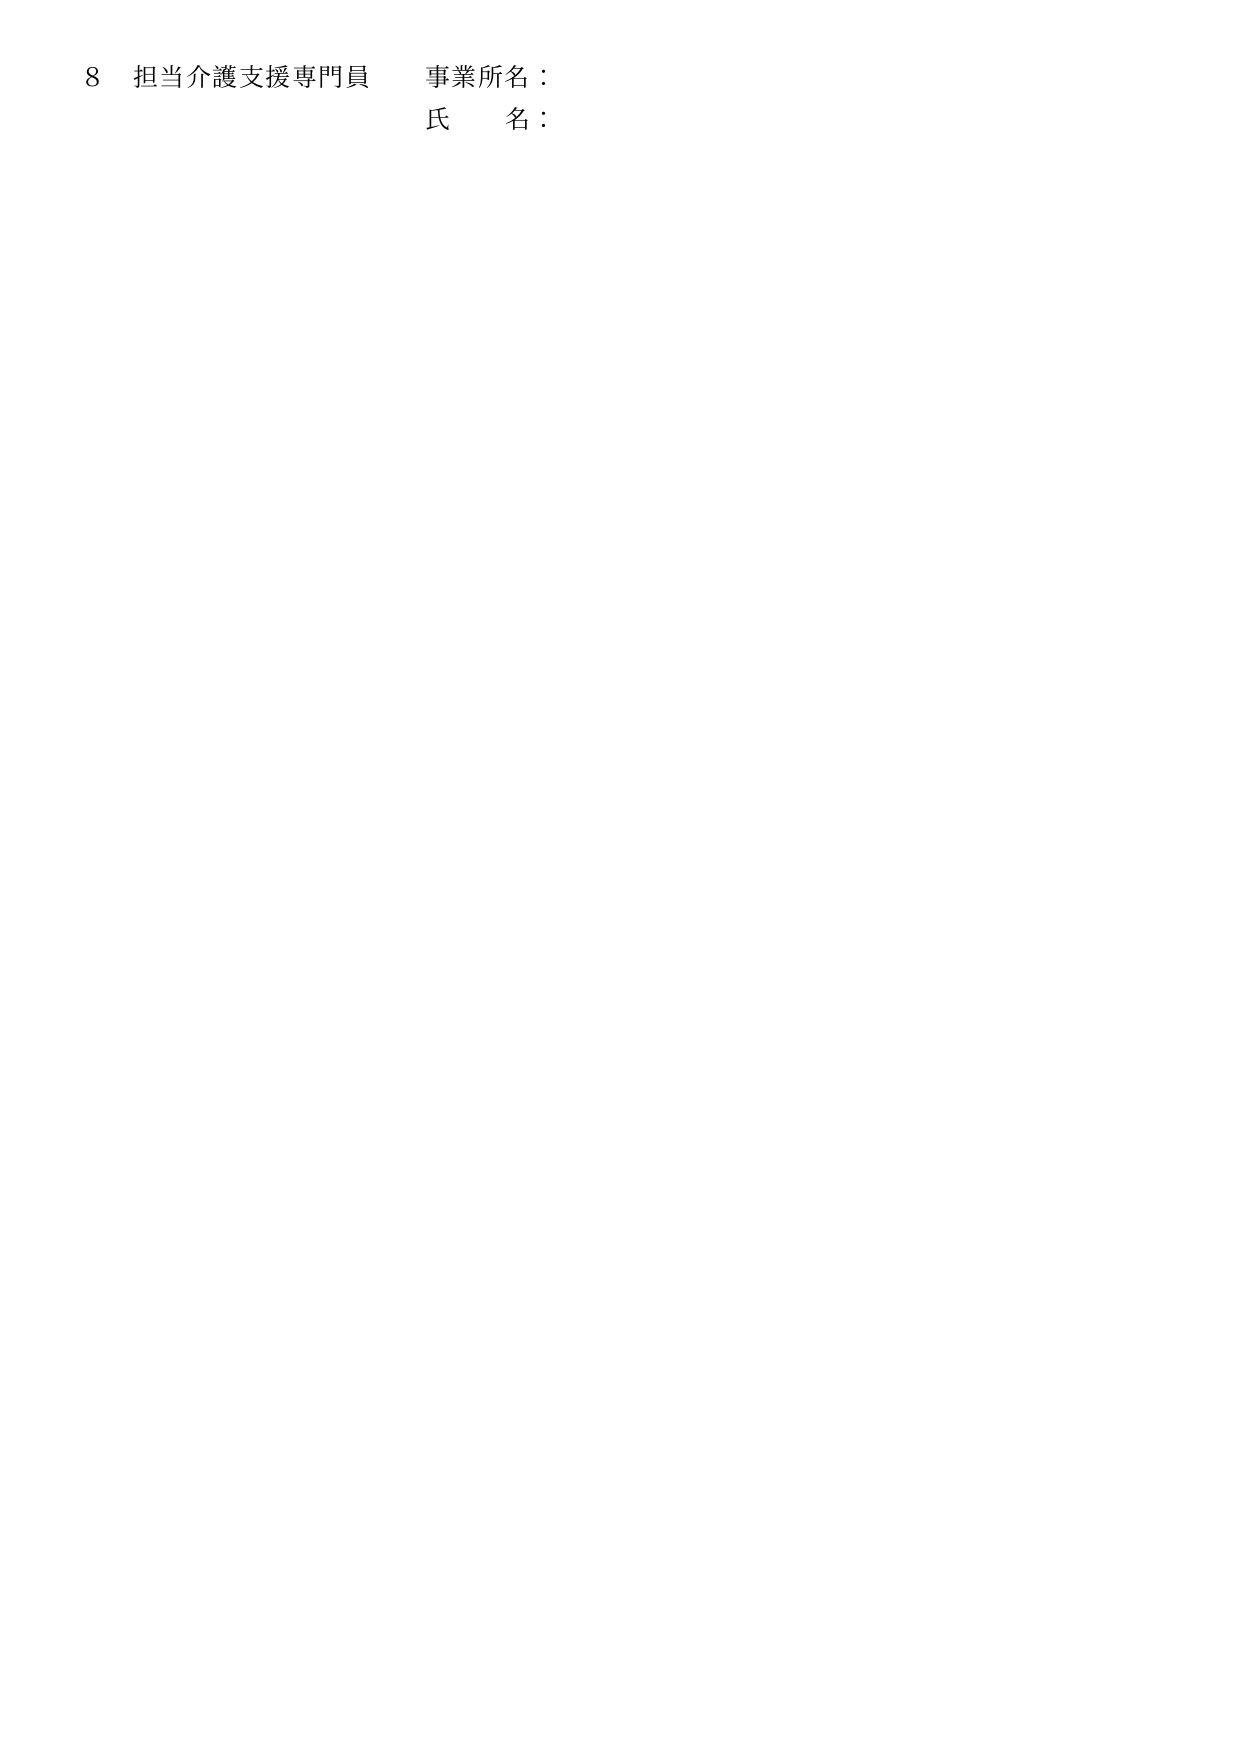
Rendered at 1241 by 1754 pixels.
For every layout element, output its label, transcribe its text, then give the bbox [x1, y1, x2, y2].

text 氏 名： [80, 96, 1196, 139]
text ８ 担当介護支援専門員 事業所名： [80, 54, 1196, 96]
